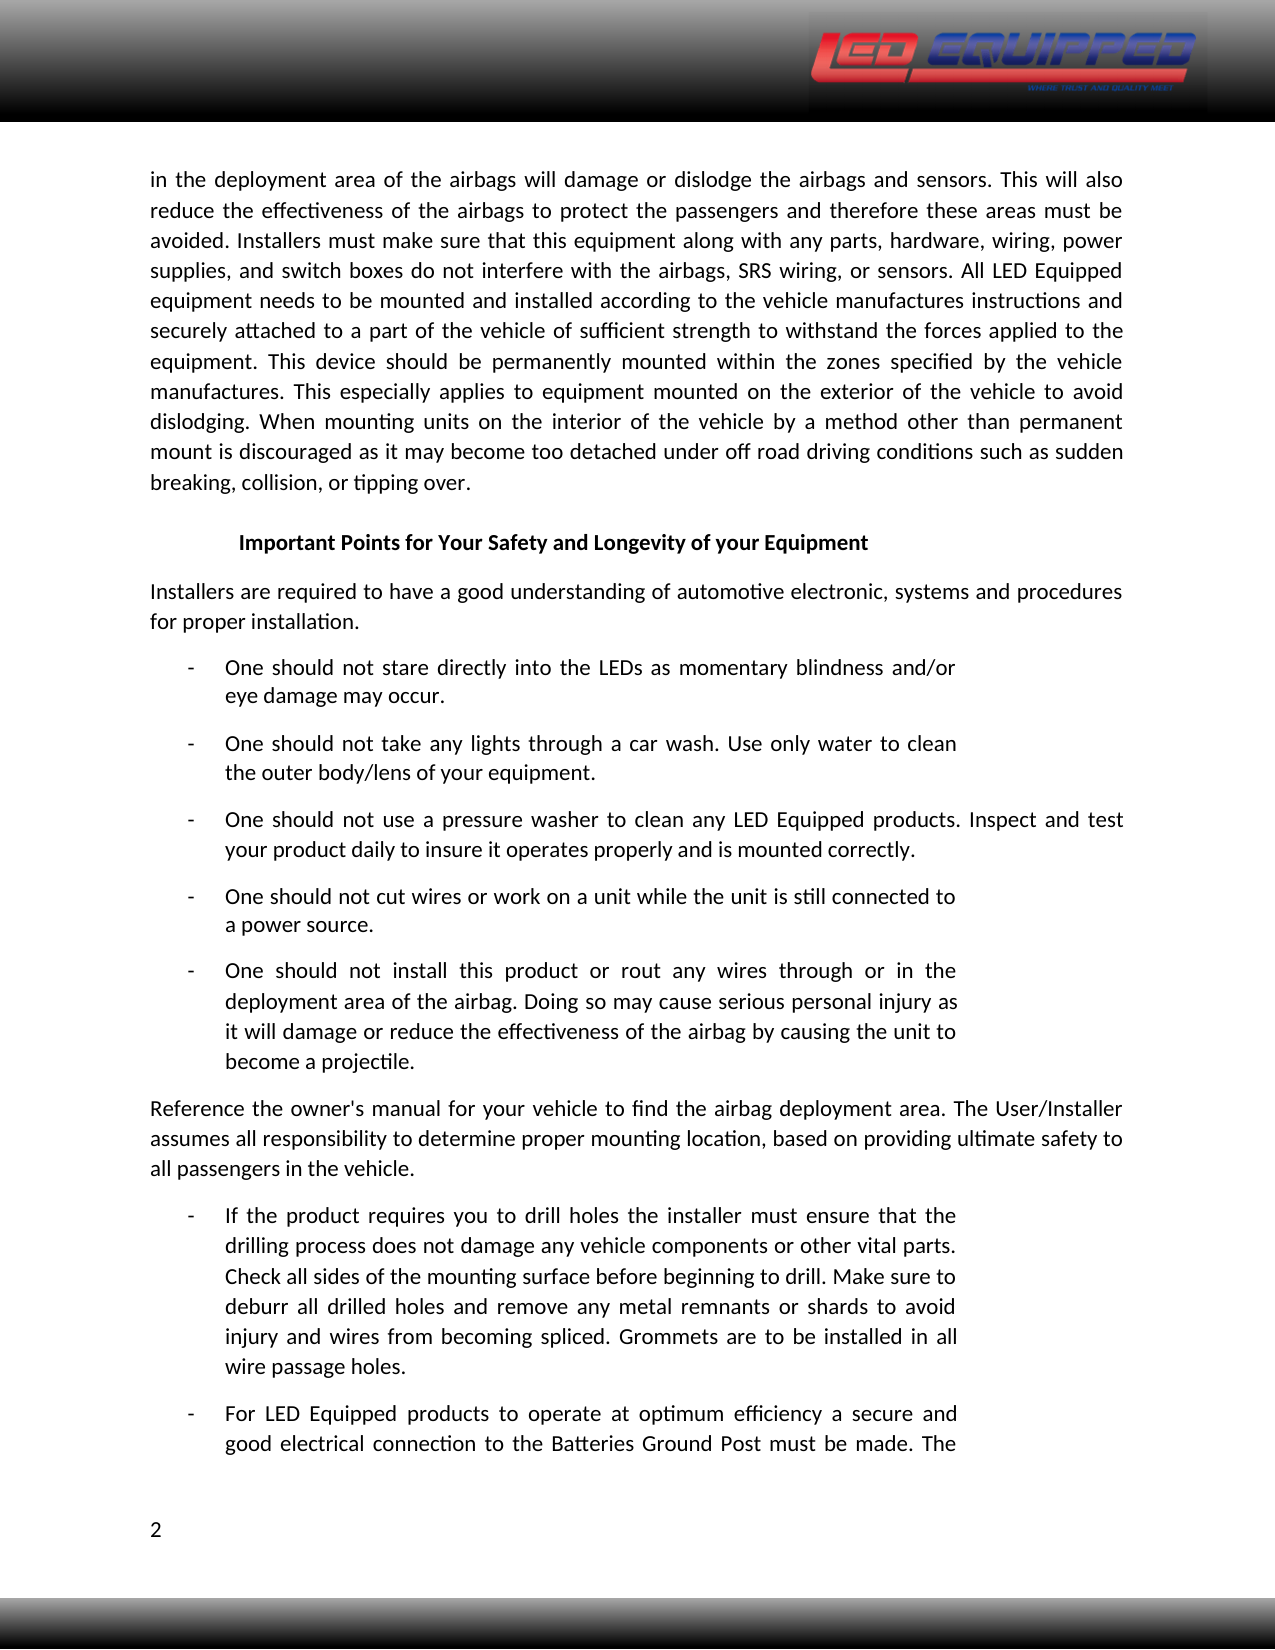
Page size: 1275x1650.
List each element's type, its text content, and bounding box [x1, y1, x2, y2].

text Installers are required to have a good understanding of automotive electronic, systems and procedures for proper installation. [150, 577, 1125, 635]
list One should not install this product or rout any wires through or in the deployment area of the airbag. Doing so may cause serious personal injury as it will damage or reduce the effectiveness of the airbag by causing the unit to become a projectile. [187, 957, 958, 1075]
picture [808, 12, 1208, 122]
list One should not stare directly into the LEDs as momentary blindness and/or eye damage may occur. [187, 653, 958, 709]
list One should not use a pressure washer to clean any LED Equipped products. Inspect and test your product daily to insure it operates properly and is mounted correctly. [187, 805, 1125, 863]
list One should not take any lights through a car wash. Use only water to clean the outer body/lens of your equipment. [187, 729, 958, 786]
subtitle Important Points for Your Safety and Longevity of your Equipment [150, 528, 958, 556]
list One should not cut wires or work on a unit while the unit is still connected to a power source. [187, 882, 958, 938]
text Reference the owner's manual for your vehicle to find the airbag deployment area. The User/Installer assumes all responsibility to determine proper mounting location, based on providing ultimate safety to all passengers in the vehicle. [150, 1094, 1125, 1182]
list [187, 1399, 958, 1458]
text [150, 166, 1125, 496]
list If the product requires you to drill holes the installer must ensure that the drilling process does not damage any vehicle components or other vital parts. Check all sides of the mounting surface before beginning to drill. Make sure to deburr all drilled holes and remove any metal remnants or shards to avoid injury and wires from becoming spliced. Grommets are to be installed in all wire passage holes. [187, 1201, 958, 1381]
